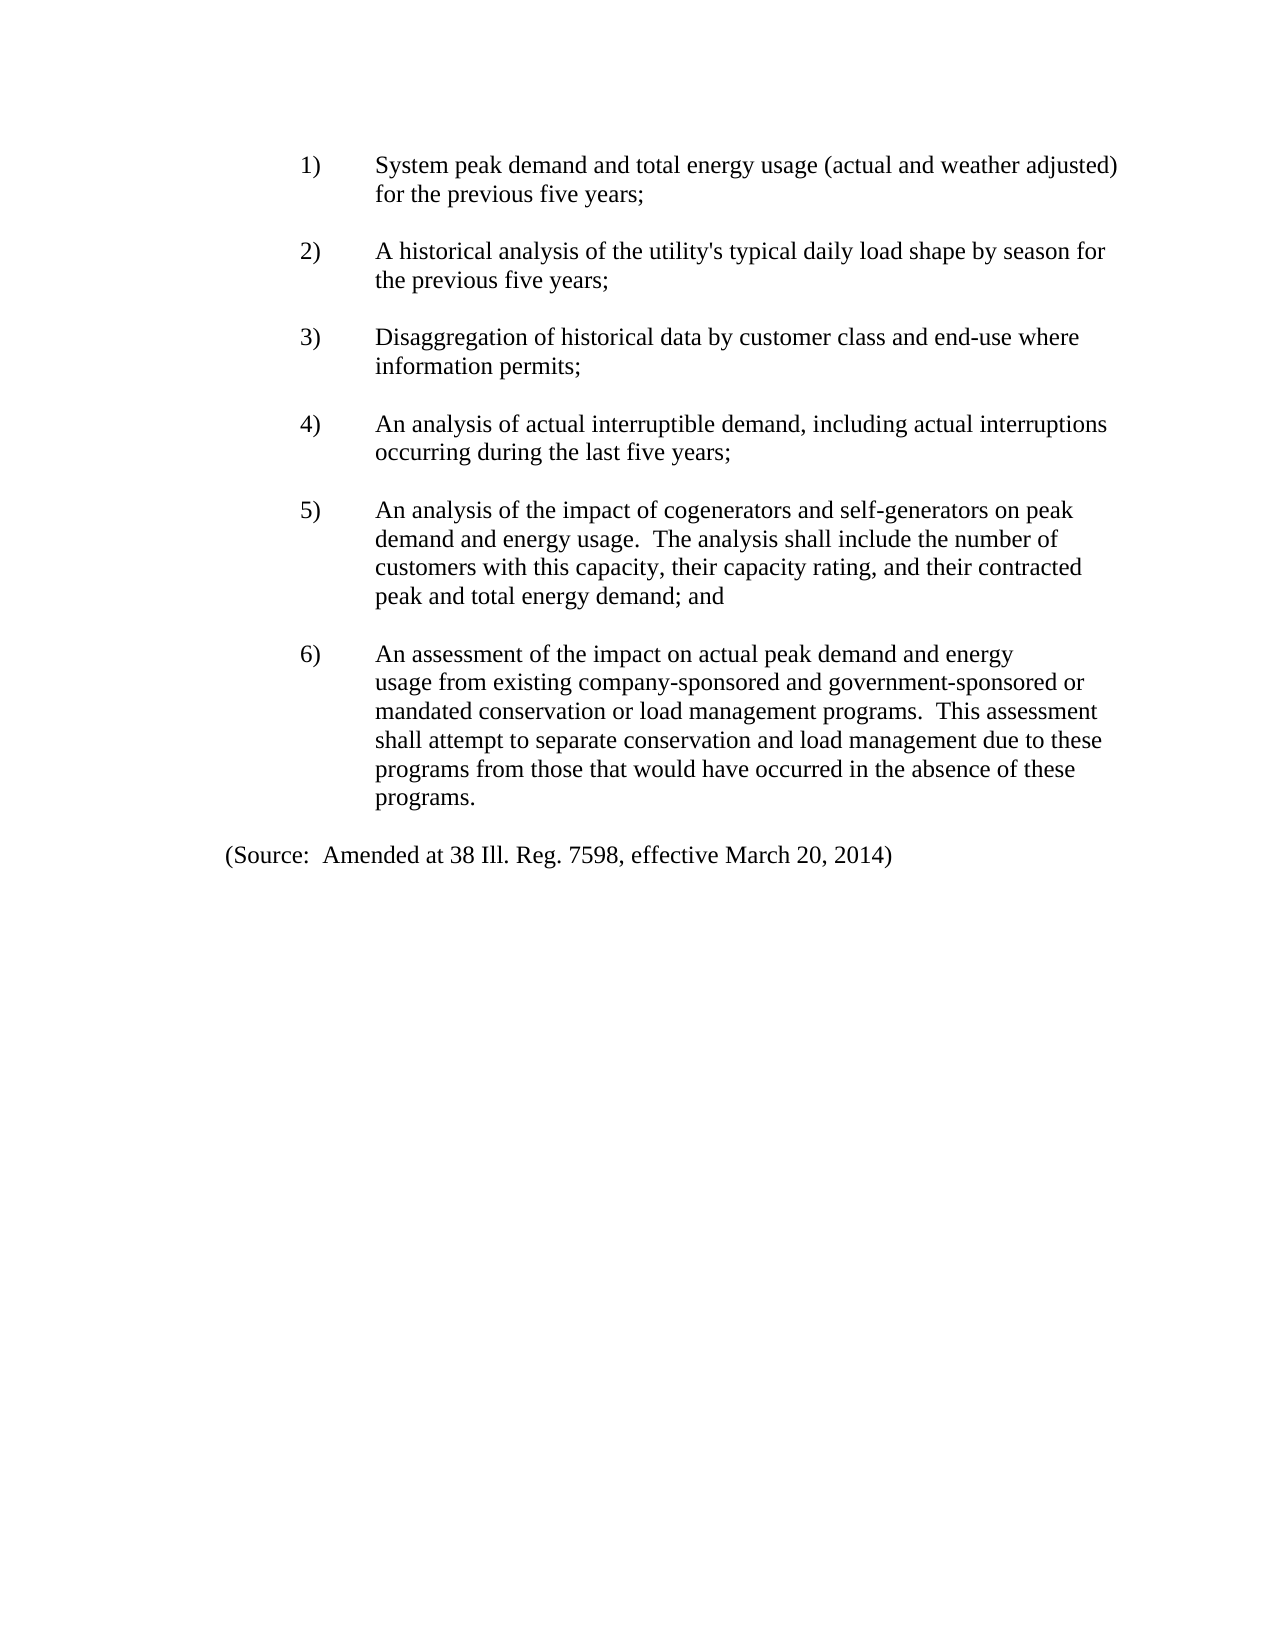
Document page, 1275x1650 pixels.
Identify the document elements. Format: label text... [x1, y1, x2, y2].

text 3) Disaggregation of historical data by customer class and end-use where information permits; [300, 322, 1125, 380]
text 1) System peak demand and total energy usage (actual and weather adjusted) for the previous five years; [300, 150, 1125, 207]
text 4) An analysis of actual interruptible demand, including actual interruptions occurring during the last five years; [300, 409, 1125, 466]
text the previous five years; [375, 265, 1125, 294]
text (Source: Amended at 38 Ill. Reg. 7598, effective March 20, 2014) [225, 840, 1125, 869]
text 5) An analysis of the impact of cogenerators and self-generators on peak demand and energy usage. The analysis shall include the number of customers with this capacity, their capacity rating, and their contracted peak and total energy demand; and [300, 495, 1125, 610]
text 6) An assessment of the impact on actual peak demand and energy [300, 639, 1125, 667]
text 2) A historical analysis of the utility's typical daily load shape by season for [300, 236, 1125, 265]
text usage from existing company-sponsored and government-sponsored or mandated conservation or load management programs. This assessment shall attempt to separate conservation and load management due to these programs from those that would have occurred in the absence of these programs. [375, 667, 1125, 811]
